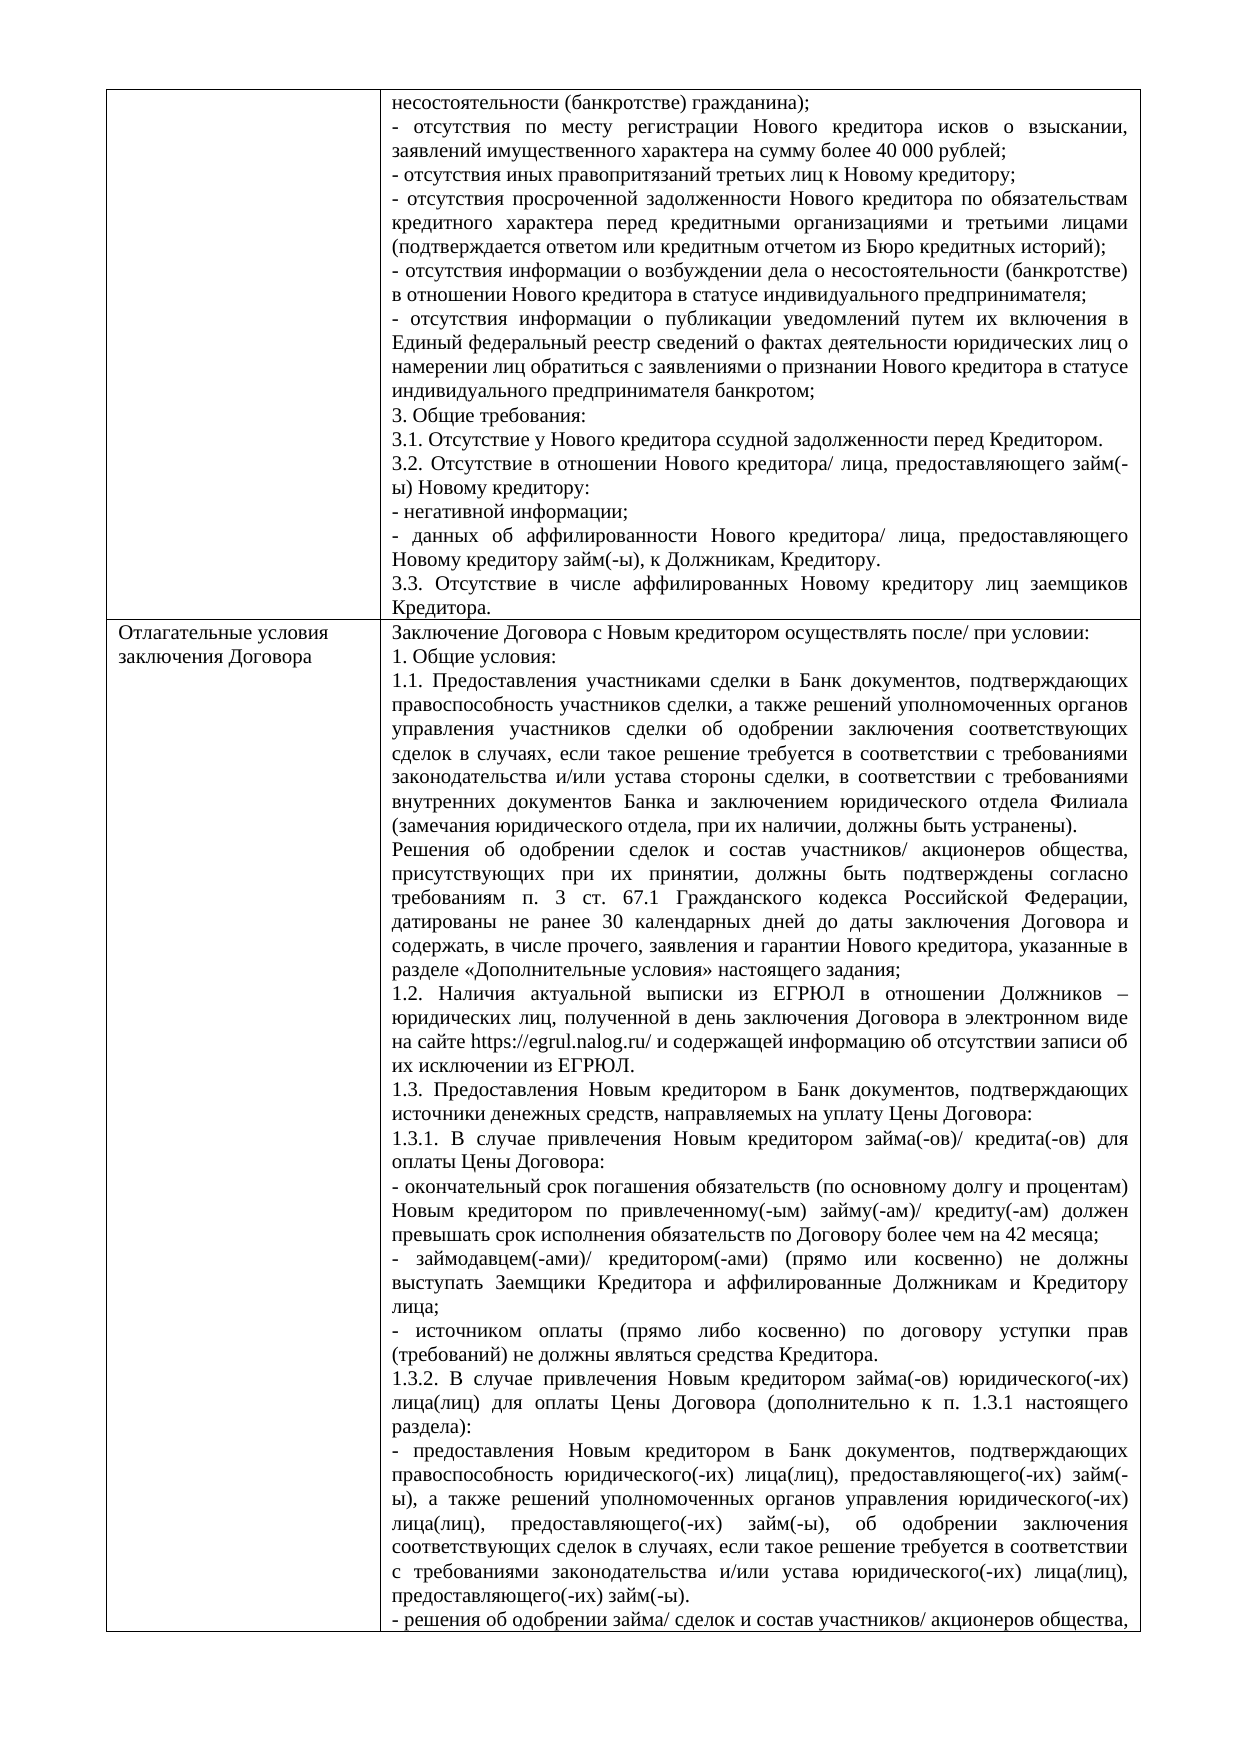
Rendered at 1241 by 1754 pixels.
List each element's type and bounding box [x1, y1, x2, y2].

table_cell [381, 620, 1140, 1631]
table_cell [107, 620, 380, 1631]
table_cell [107, 90, 380, 619]
table_cell [381, 90, 1140, 619]
